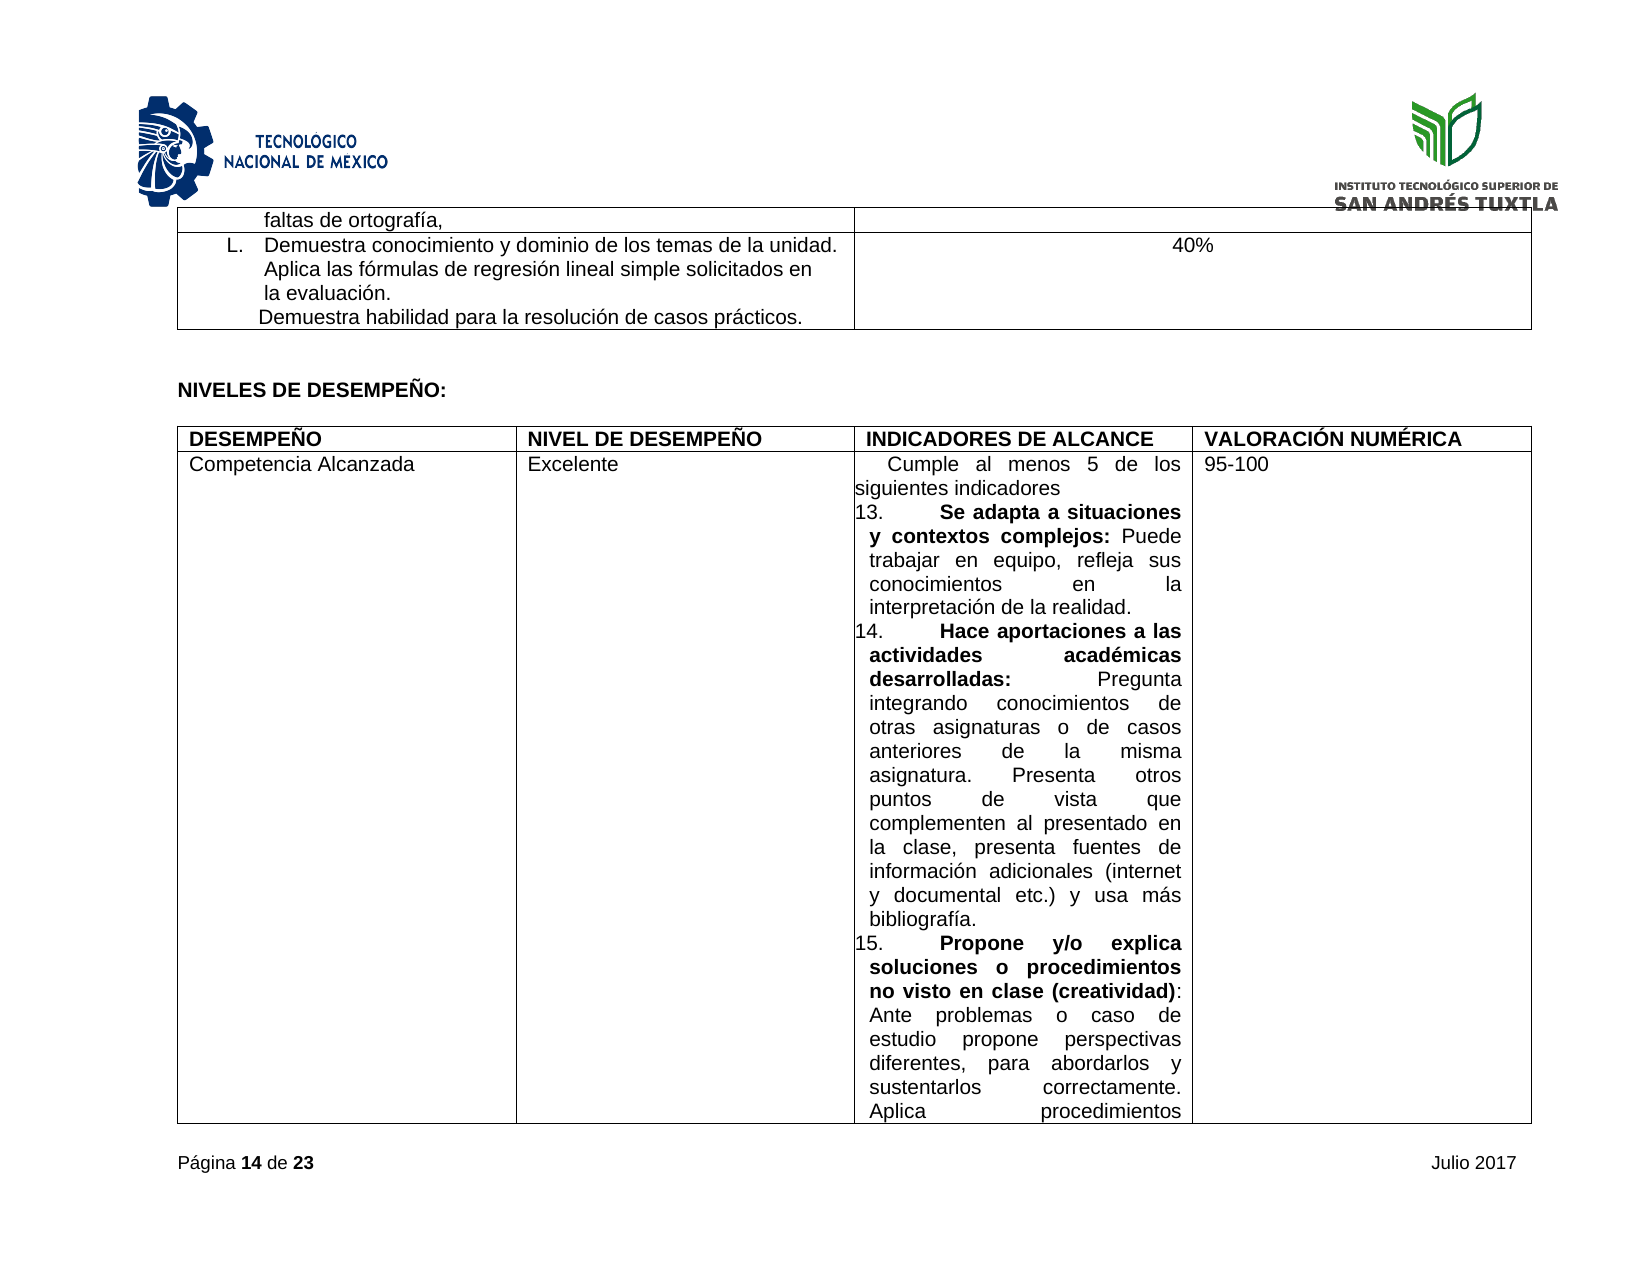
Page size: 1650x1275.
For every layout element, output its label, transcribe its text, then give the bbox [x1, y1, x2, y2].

table_header INDICADORES DE ALCANCE [855, 427, 1192, 451]
table_cell 30% [855, 208, 1531, 232]
picture [128, 92, 397, 211]
table_cell Competencia Alcanzada [178, 452, 516, 1122]
text NIVELES DE DESEMPEÑO: [177, 378, 1532, 402]
table_cell Excelente [517, 452, 854, 1122]
table_cell Analiza la información para aplicar correctamente una regresión lineal a un procedo logístico e industrial, no tiene faltas de ortografía, [178, 208, 854, 232]
table_header DESEMPEÑO [178, 427, 516, 451]
table_cell Demuestra conocimiento y dominio de los temas de la unidad. Aplica las fórmulas de regresión lineal simple solicitados en la evaluación. Demuestra habilidad para la resolución de casos prácticos. [178, 233, 854, 329]
table_header VALORACIÓN NUMÉRICA [1193, 427, 1531, 451]
picture [1335, 92, 1558, 211]
table_cell 40% [855, 233, 1531, 329]
table_header NIVEL DE DESEMPEÑO [517, 427, 854, 451]
table_cell 95-100 [1193, 452, 1531, 1122]
